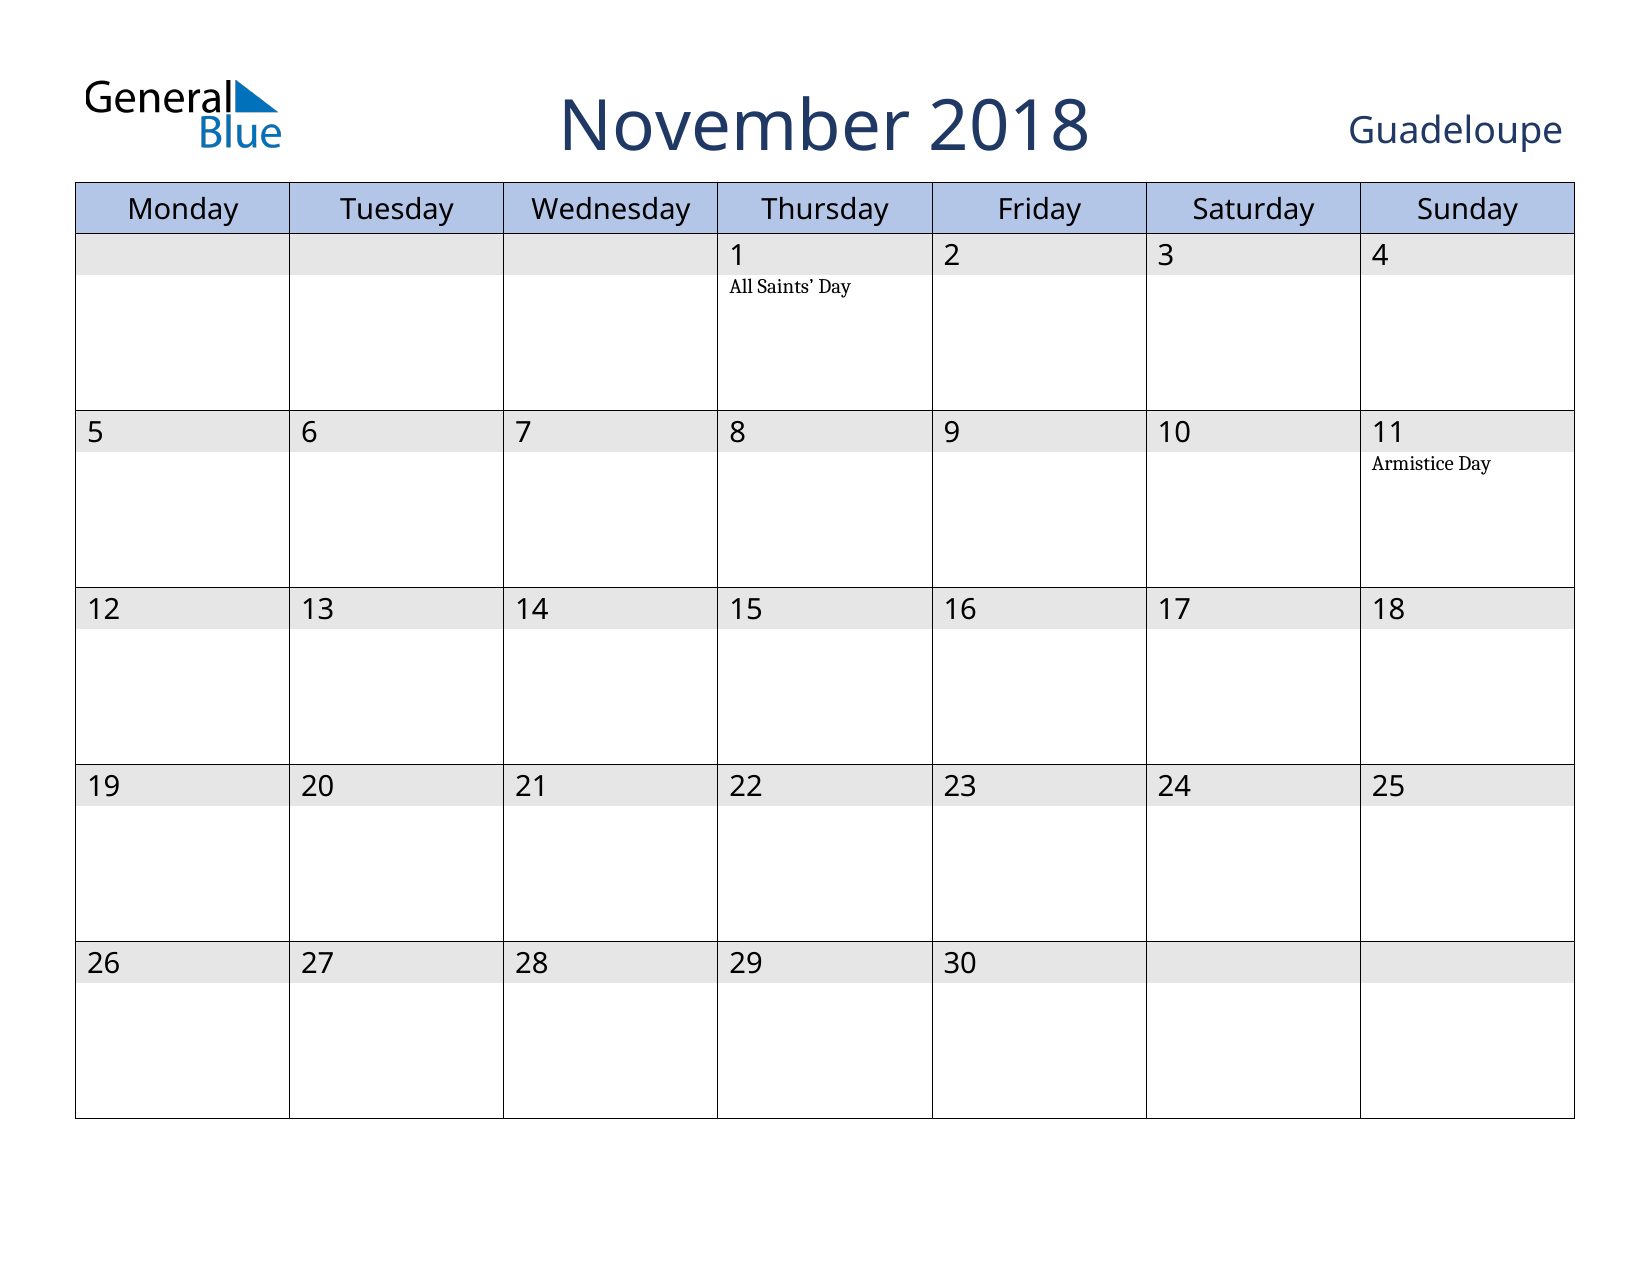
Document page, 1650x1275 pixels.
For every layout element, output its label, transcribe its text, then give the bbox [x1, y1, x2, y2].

table_cell [1147, 806, 1360, 941]
table_cell 10 [1147, 411, 1360, 452]
table_cell Friday [933, 183, 1146, 233]
table_cell 29 [718, 942, 932, 983]
table_cell [1147, 942, 1360, 983]
table_cell [933, 629, 1146, 764]
table_cell Thursday [718, 183, 932, 233]
table_cell Wednesday [504, 183, 717, 233]
table_cell 30 [933, 942, 1146, 983]
table_cell [504, 629, 717, 764]
table_cell 27 [290, 942, 503, 983]
table_cell 22 [718, 765, 932, 806]
table_cell 3 [1147, 234, 1360, 275]
table_cell [718, 983, 932, 1118]
table_cell 15 [718, 588, 932, 629]
table_cell Monday [76, 183, 289, 233]
table_cell [76, 275, 289, 410]
table_cell 18 [1361, 588, 1574, 629]
table_cell 21 [504, 765, 717, 806]
table_cell [290, 806, 503, 941]
table_cell [1147, 629, 1360, 764]
table_cell Tuesday [290, 183, 503, 233]
table_cell 9 [933, 411, 1146, 452]
table_cell Saturday [1147, 183, 1360, 233]
table_cell 26 [76, 942, 289, 983]
table_cell 5 [76, 411, 289, 452]
table_cell 6 [290, 411, 503, 452]
table_cell 28 [504, 942, 717, 983]
table_cell [718, 452, 932, 587]
table_cell 11 [1361, 411, 1574, 452]
table_cell [290, 983, 503, 1118]
table_cell [76, 806, 289, 941]
table_cell [933, 806, 1146, 941]
table_cell [76, 234, 289, 275]
table_cell 14 [504, 588, 717, 629]
table_cell 17 [1147, 588, 1360, 629]
table_cell All Saints’ Day [718, 275, 932, 410]
table_cell [1147, 275, 1360, 410]
table_cell 8 [718, 411, 932, 452]
table_cell 2 [933, 234, 1146, 275]
table_cell [290, 275, 503, 410]
table_cell [933, 452, 1146, 587]
table_cell [1147, 452, 1360, 587]
table_cell [290, 234, 503, 275]
table_cell 25 [1361, 765, 1574, 806]
picture [86, 80, 281, 148]
table_cell [1147, 983, 1360, 1118]
table_cell [76, 629, 289, 764]
table_cell [718, 806, 932, 941]
table_cell 20 [290, 765, 503, 806]
table_cell 19 [76, 765, 289, 806]
table_cell [504, 452, 717, 587]
table_cell [1361, 942, 1574, 983]
table_cell 12 [76, 588, 289, 629]
table_cell [933, 275, 1146, 410]
table_cell [290, 629, 503, 764]
table_cell [1361, 629, 1574, 764]
table_cell [933, 983, 1146, 1118]
table_cell [504, 234, 717, 275]
table_cell [1361, 983, 1574, 1118]
table_cell 7 [504, 411, 717, 452]
table_cell [76, 452, 289, 587]
table_cell [504, 806, 717, 941]
table_cell 13 [290, 588, 503, 629]
table_header Guadeloupe [1146, 75, 1574, 182]
table_cell [1361, 275, 1574, 410]
table_header November 2018 [504, 75, 1146, 182]
table_cell [76, 983, 289, 1118]
table_cell 23 [933, 765, 1146, 806]
table_cell 1 [718, 234, 932, 275]
table_cell Armistice Day [1361, 452, 1574, 587]
table_cell [504, 983, 717, 1118]
table_cell [290, 452, 503, 587]
table_cell [504, 275, 717, 410]
table_cell 4 [1361, 234, 1574, 275]
table_cell 24 [1147, 765, 1360, 806]
table_cell Sunday [1361, 183, 1574, 233]
table_cell [718, 629, 932, 764]
table_cell 16 [933, 588, 1146, 629]
table_cell [1361, 806, 1574, 941]
table_header [76, 75, 503, 182]
